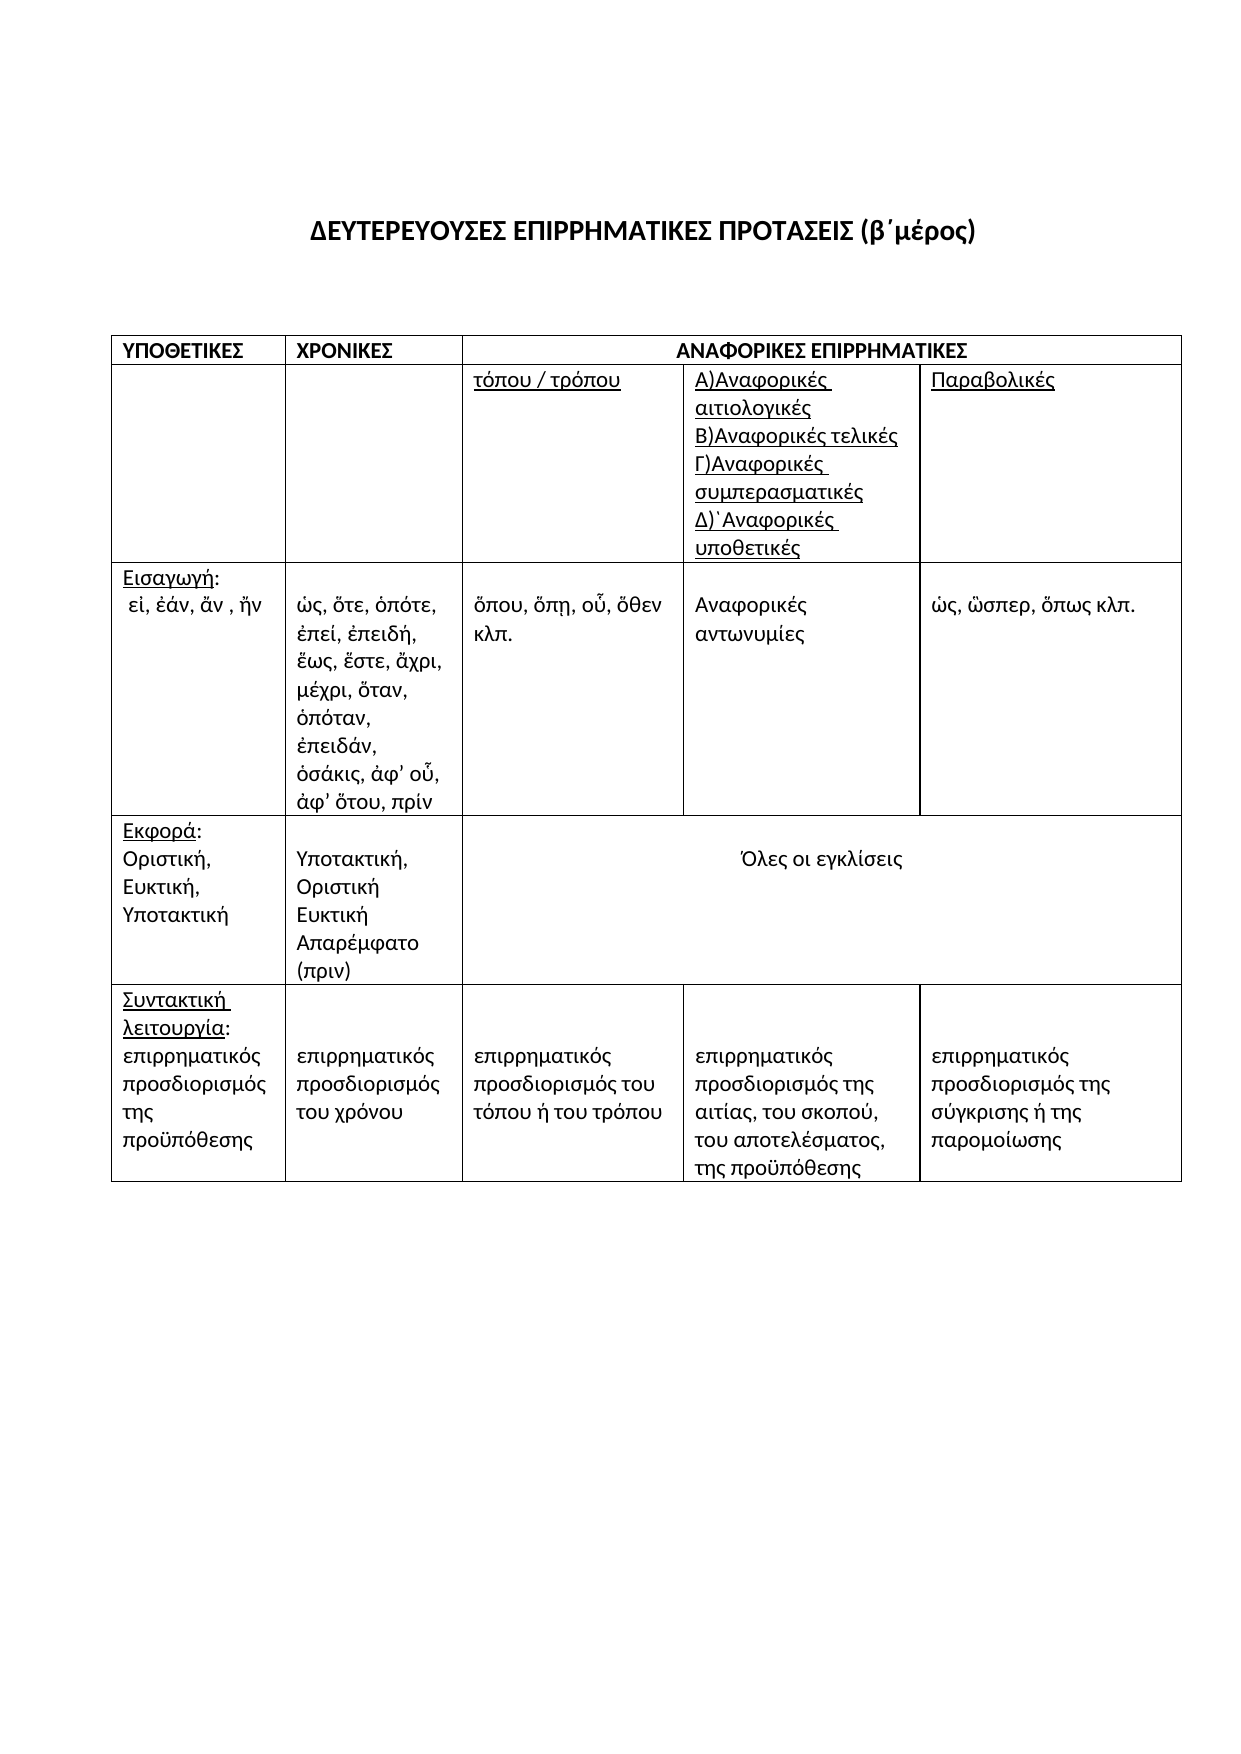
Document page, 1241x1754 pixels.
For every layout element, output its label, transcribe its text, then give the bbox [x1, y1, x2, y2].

table_cell [112, 365, 285, 562]
text ΔΕΥΤΕΡΕΥΟΥΣΕΣ ΕΠΙΡΡΗΜΑΤΙΚΕΣ ΠΡΟΤΑΣΕΙΣ (β΄μέρος) [310, 212, 1053, 247]
table_cell τόπου / τρόπου [463, 365, 683, 562]
table_cell επιρρηματικός προσδιορισμός του χρόνου [286, 985, 462, 1181]
table_cell επιρρηματικός προσδιορισμός του τόπου ή του τρόπου [463, 985, 683, 1181]
table_cell Συντακτική λειτουργία: επιρρηματικός προσδιορισμός της προϋπόθεσης [112, 985, 285, 1181]
table_cell Παραβολικές [921, 365, 1181, 562]
table_cell Α)Αναφορικές αιτιολογικές Β)Αναφορικές τελικές Γ)Αναφορικές συμπερασματικές Δ)`Αναφορικές υποθετικές [684, 365, 919, 562]
table_cell Εκφορά: Οριστική, Ευκτική, Υποτακτική [112, 816, 285, 984]
table_cell Εισαγωγή: εἰ, ἐάν, ἄν , ἤν [112, 563, 285, 815]
table_cell ὡς, ὣσπερ, ὅπως κλπ. [921, 563, 1181, 815]
table_cell ὅπου, ὅπῃ, οὗ, ὅθεν κλπ. [463, 563, 683, 815]
table_cell Αναφορικές αντωνυμίες [684, 563, 919, 815]
table_cell [286, 365, 462, 562]
table_cell επιρρηματικός προσδιορισμός της αιτίας, του σκοπού, του αποτελέσματος, της προϋπόθεσης [684, 985, 919, 1181]
table_cell επιρρηματικός προσδιορισμός της σύγκρισης ή της παρομοίωσης [921, 985, 1181, 1181]
table_cell Όλες οι εγκλίσεις [463, 816, 1181, 984]
table_cell Υποτακτική, Οριστική Ευκτική Απαρέμφατο (πριν) [286, 816, 462, 984]
table_cell ὡς, ὅτε, ὁπότε, ἐπεί, ἐπειδή, ἕως, ἕστε, ἄχρι, μέχρι, ὅταν, ὁπόταν, ἐπειδάν, ὁσάκις, ἀφ’ οὗ, ἀφ’ ὅτου, πρίν [286, 563, 462, 815]
table_header ΑΝΑΦΟΡΙΚΕΣ ΕΠΙΡΡΗΜΑΤΙΚΕΣ [463, 336, 1181, 364]
table_header ΥΠΟΘΕΤΙΚΕΣ [112, 336, 285, 364]
table_header ΧΡΟΝΙΚΕΣ [286, 336, 462, 364]
